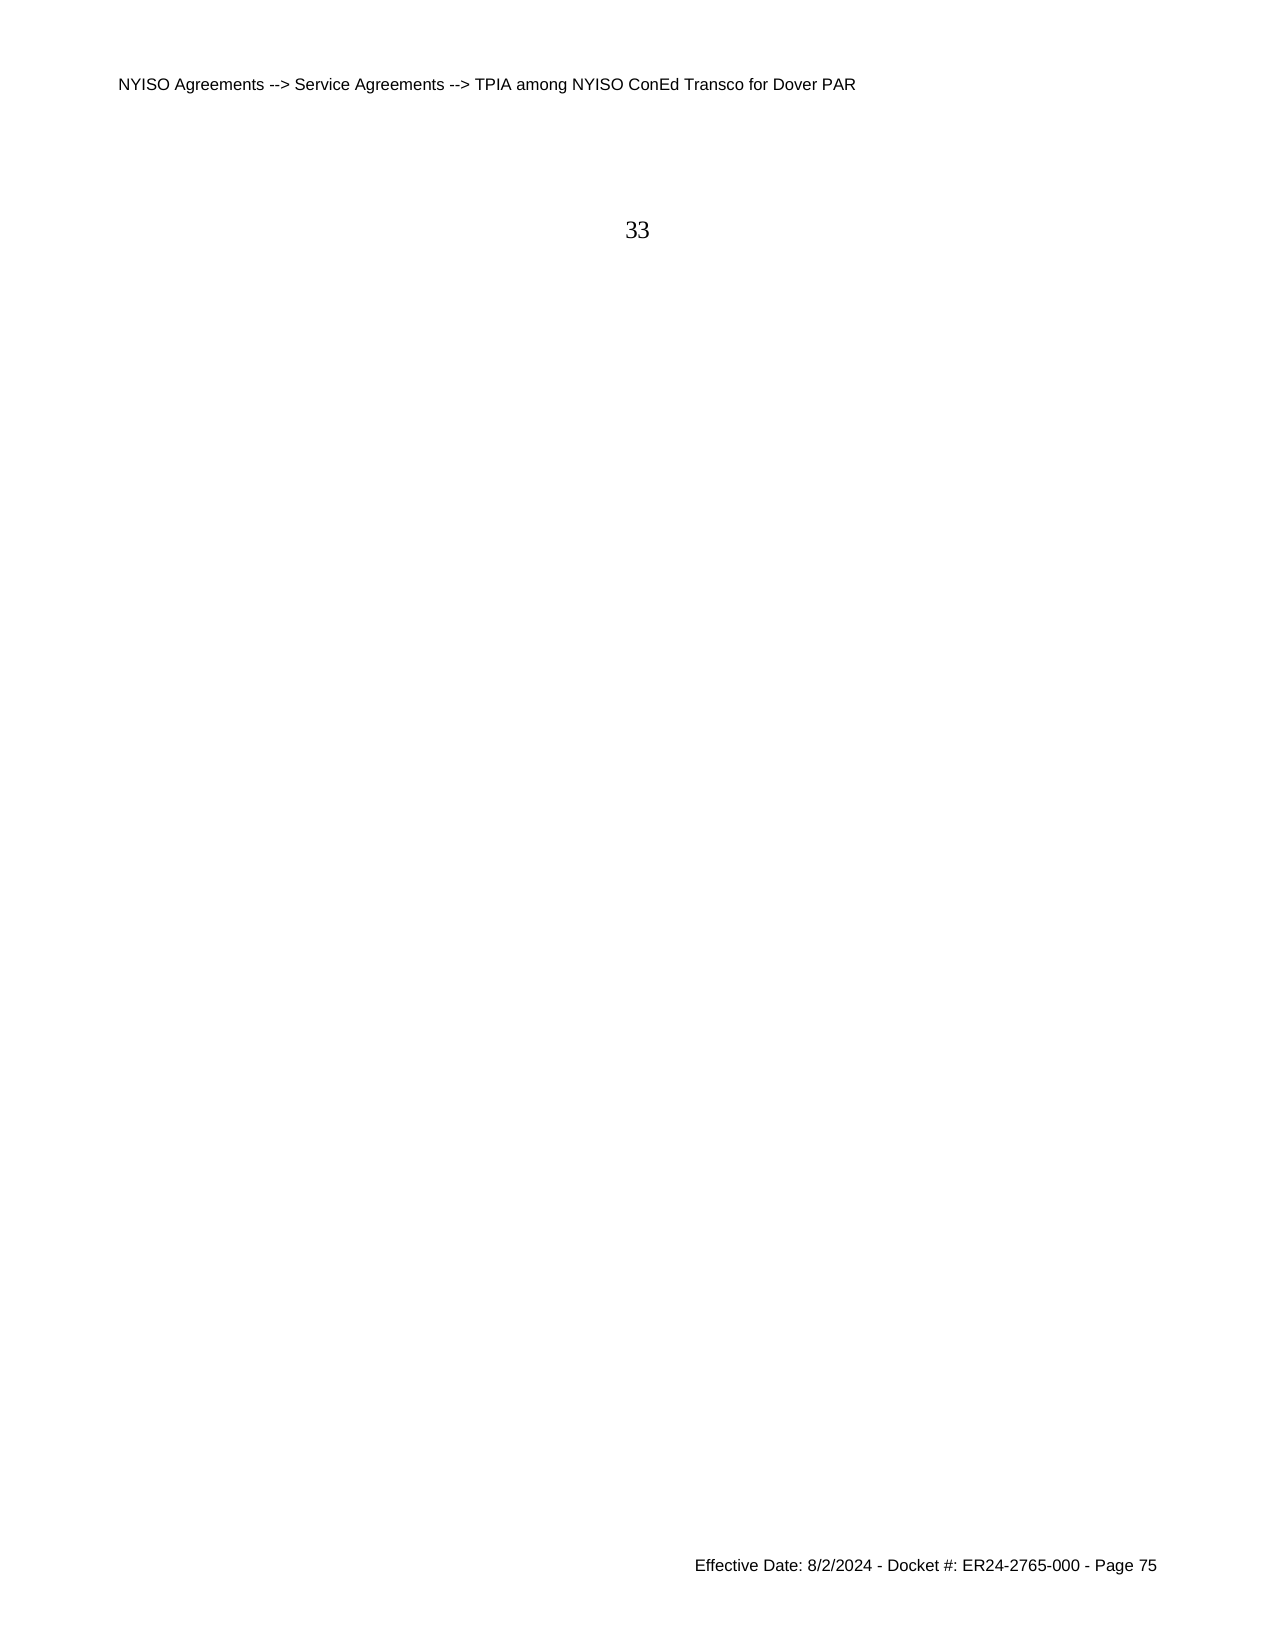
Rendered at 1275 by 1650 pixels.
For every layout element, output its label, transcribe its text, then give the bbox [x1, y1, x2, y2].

text 33 [625, 216, 1275, 244]
